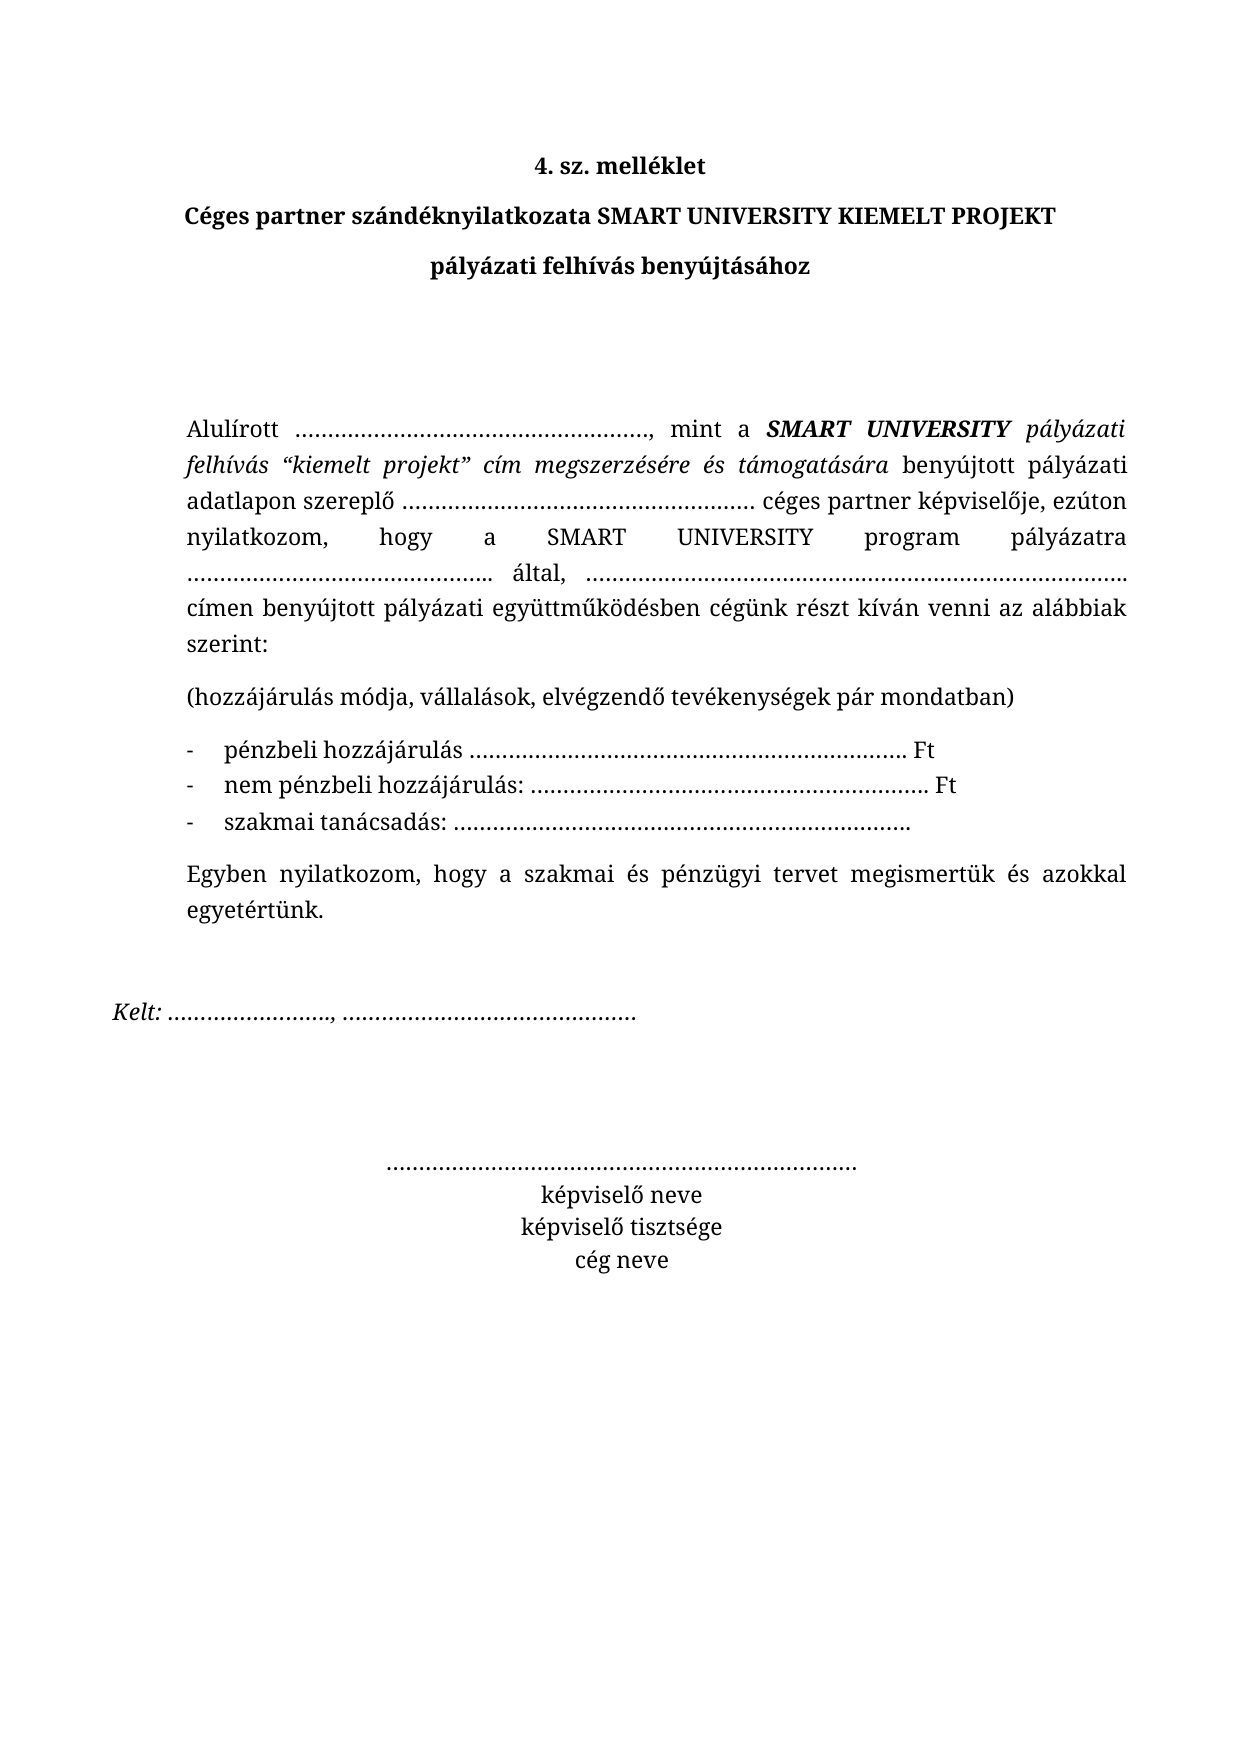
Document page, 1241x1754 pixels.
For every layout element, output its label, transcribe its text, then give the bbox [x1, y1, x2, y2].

table_cell cég neve [113, 1244, 1131, 1277]
table_cell képviselő tisztsége [113, 1211, 1131, 1244]
text (hozzájárulás módja, vállalások, elvégzendő tevékenységek pár mondatban) [186, 681, 1128, 712]
text Alulírott ………………………………………………, mint a SMART UNIVERSITY pályázati felhívás “kiemelt projekt” cím megszerzésére és támogatására benyújtott pályázati adatlapon szereplő ……………………………………………… céges partner képviselője, ezúton nyilatkozom, hogy a SMART UNIVERSITY program pályázatra ……………………………………….. által, ……………………………………………………………………….. címen benyújtott pályázati együttműködésben cégünk részt kíván venni az alábbiak szerint: [186, 413, 1128, 659]
text 4. sz. melléklet [112, 150, 1128, 181]
text Céges partner szándéknyilatkozata SMART UNIVERSITY KIEMELT PROJEKT [112, 200, 1128, 231]
table_cell képviselő neve [113, 1179, 1131, 1211]
list nem pénzbeli hozzájárulás: ……………………………………………………. Ft [186, 769, 1128, 801]
text Egyben nyilatkozom, hogy a szakmai és pénzügyi tervet megismertük és azokkal egyetértünk. [186, 858, 1128, 925]
table_header ……………………………………………………………… [113, 1146, 1131, 1178]
list pénzbeli hozzájárulás …………………………………………………………. Ft [186, 733, 1128, 765]
text Kelt: ……………………., ……………………………………… [112, 996, 1128, 1028]
text pályázati felhívás benyújtásához [112, 249, 1128, 281]
list szakmai tanácsadás: ……………………………………………………………. [186, 805, 1128, 837]
